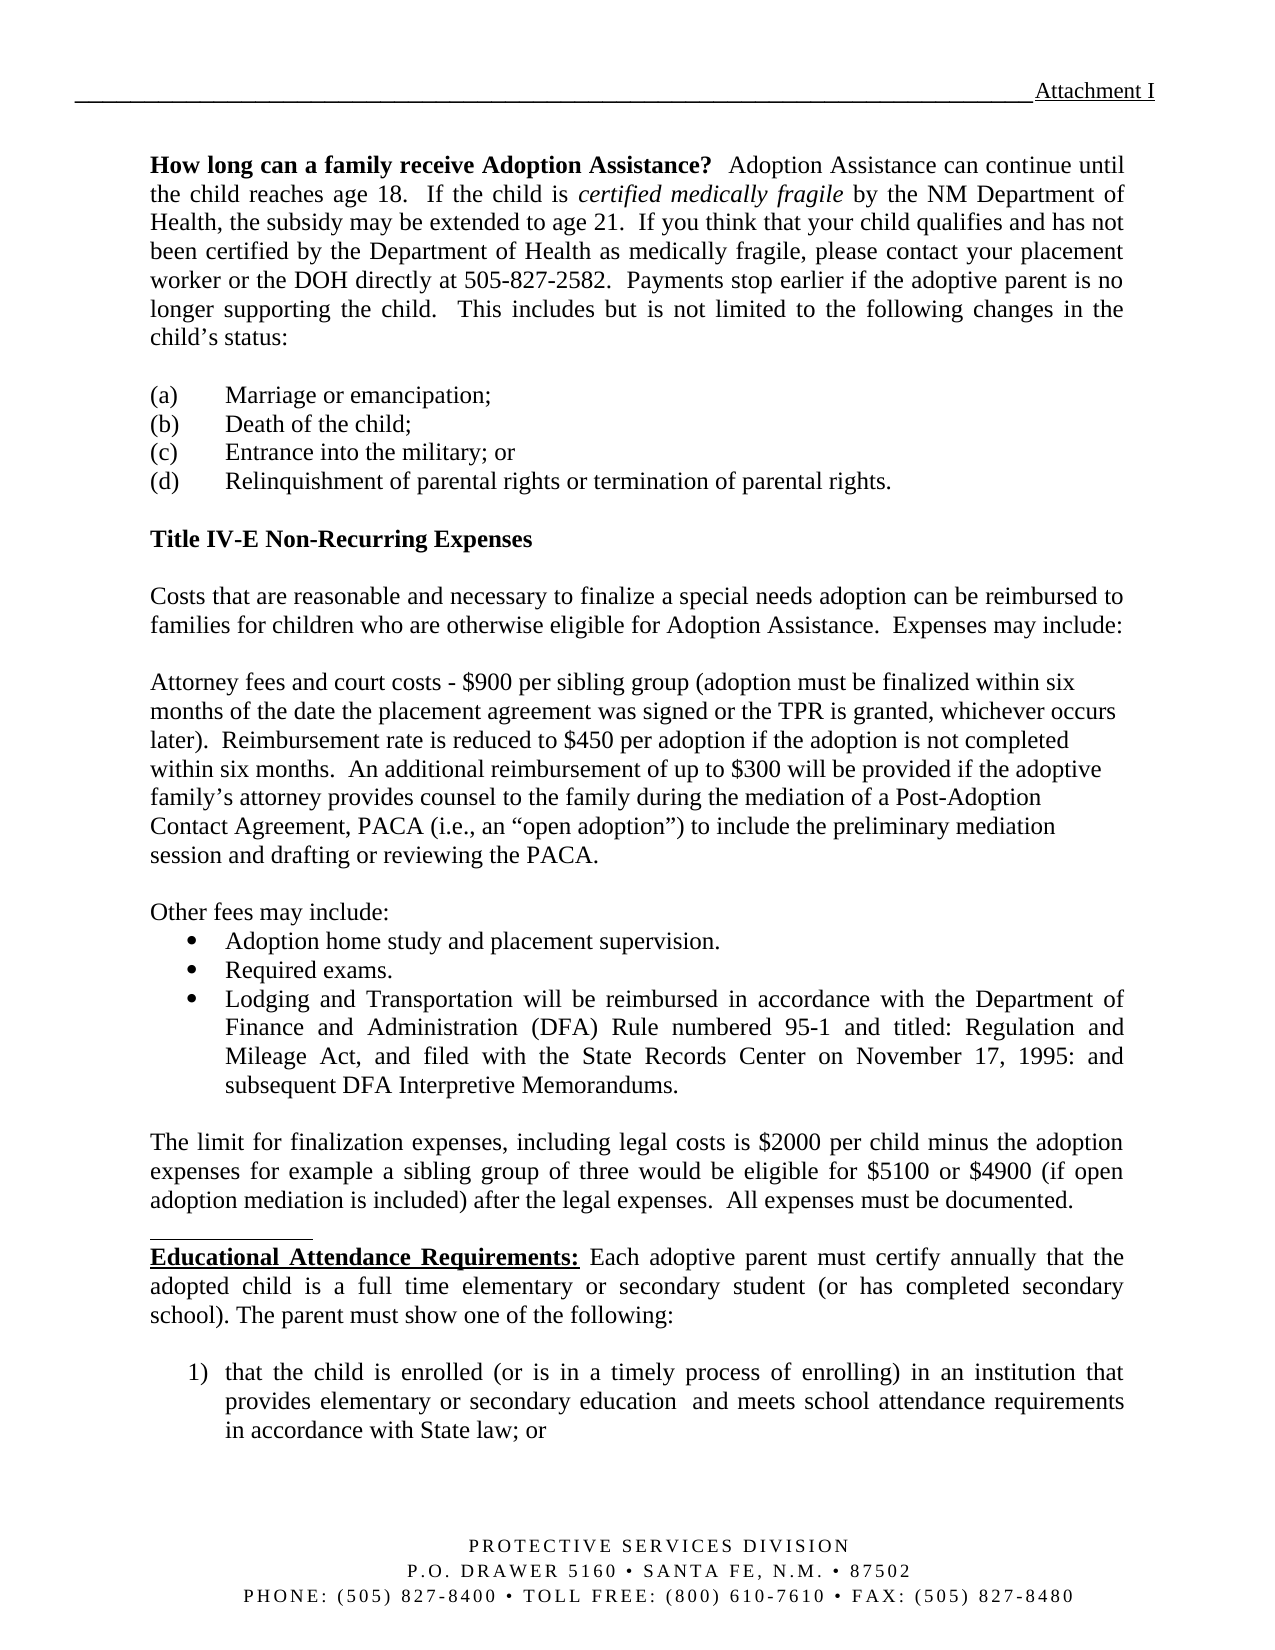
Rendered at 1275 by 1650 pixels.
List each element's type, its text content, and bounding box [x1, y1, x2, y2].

text Educational Attendance Requirements: Each adoptive parent must certify annually that the adopted child is a full time elementary or secondary student (or has completed secondary school). The parent must show one of the following: [150, 1242, 1125, 1329]
list that the child is enrolled (or is in a timely process of enrolling) in an institution that provides elementary or secondary education and meets school attendance requirements in accordance with State law; or [187, 1357, 1125, 1444]
list How long can a family receive Adoption Assistance? Adoption Assistance can continue until the child reaches age 18. If the child is certified medically fragile by the NM Department of Health, the subsidy may be extended to age 21. If you think that your child qualifies and has not been certified by the Department of Health as medically fragile, please contact your placement worker or the DOH directly at 505-827-2582. Payments stop earlier if the adoptive parent is no longer supporting the child. This includes but is not limited to the following changes in the child’s status: [150, 150, 1125, 351]
text Attorney fees and court costs - $900 per sibling group (adoption must be finalized within six months of the date the placement agreement was signed or the TPR is granted, whichever occurs later). Reimbursement rate is reduced to $450 per adoption if the adoption is not completed within six months. An additional reimbursement of up to $300 will be provided if the adoptive family’s attorney provides counsel to the family during the mediation of a Post-Adoption Contact Agreement, PACA (i.e., an “open adoption”) to include the preliminary mediation session and drafting or reviewing the PACA. [150, 667, 1125, 869]
list The limit for finalization expenses, including legal costs is $2000 per child minus the adoption expenses for example a sibling group of three would be eligible for $5100 or $4900 (if open adoption mediation is included) after the legal expenses. All expenses must be documented. [150, 1127, 1125, 1214]
list Required exams. [187, 955, 1125, 984]
list Title IV-E Non-Recurring Expenses [150, 524, 1125, 552]
list Lodging and Transportation will be reimbursed in accordance with the Department of Finance and Administration (DFA) Rule numbered 95-1 and titled: Regulation and Mileage Act, and filed with the State Records Center on November 17, 1995: and subsequent DFA Interpretive Memorandums. [187, 984, 1125, 1099]
list Marriage or emancipation; [150, 380, 1125, 409]
list Death of the child; [150, 409, 1125, 437]
list Entrance into the military; or [150, 437, 1125, 466]
list Costs that are reasonable and necessary to finalize a special needs adoption can be reimbursed to families for children who are otherwise eligible for Adoption Assistance. Expenses may include: [150, 581, 1125, 639]
list Other fees may include: [150, 897, 1125, 926]
list Relinquishment of parental rights or termination of parental rights. [150, 466, 1125, 495]
list Adoption home study and placement supervision. [187, 926, 1125, 955]
